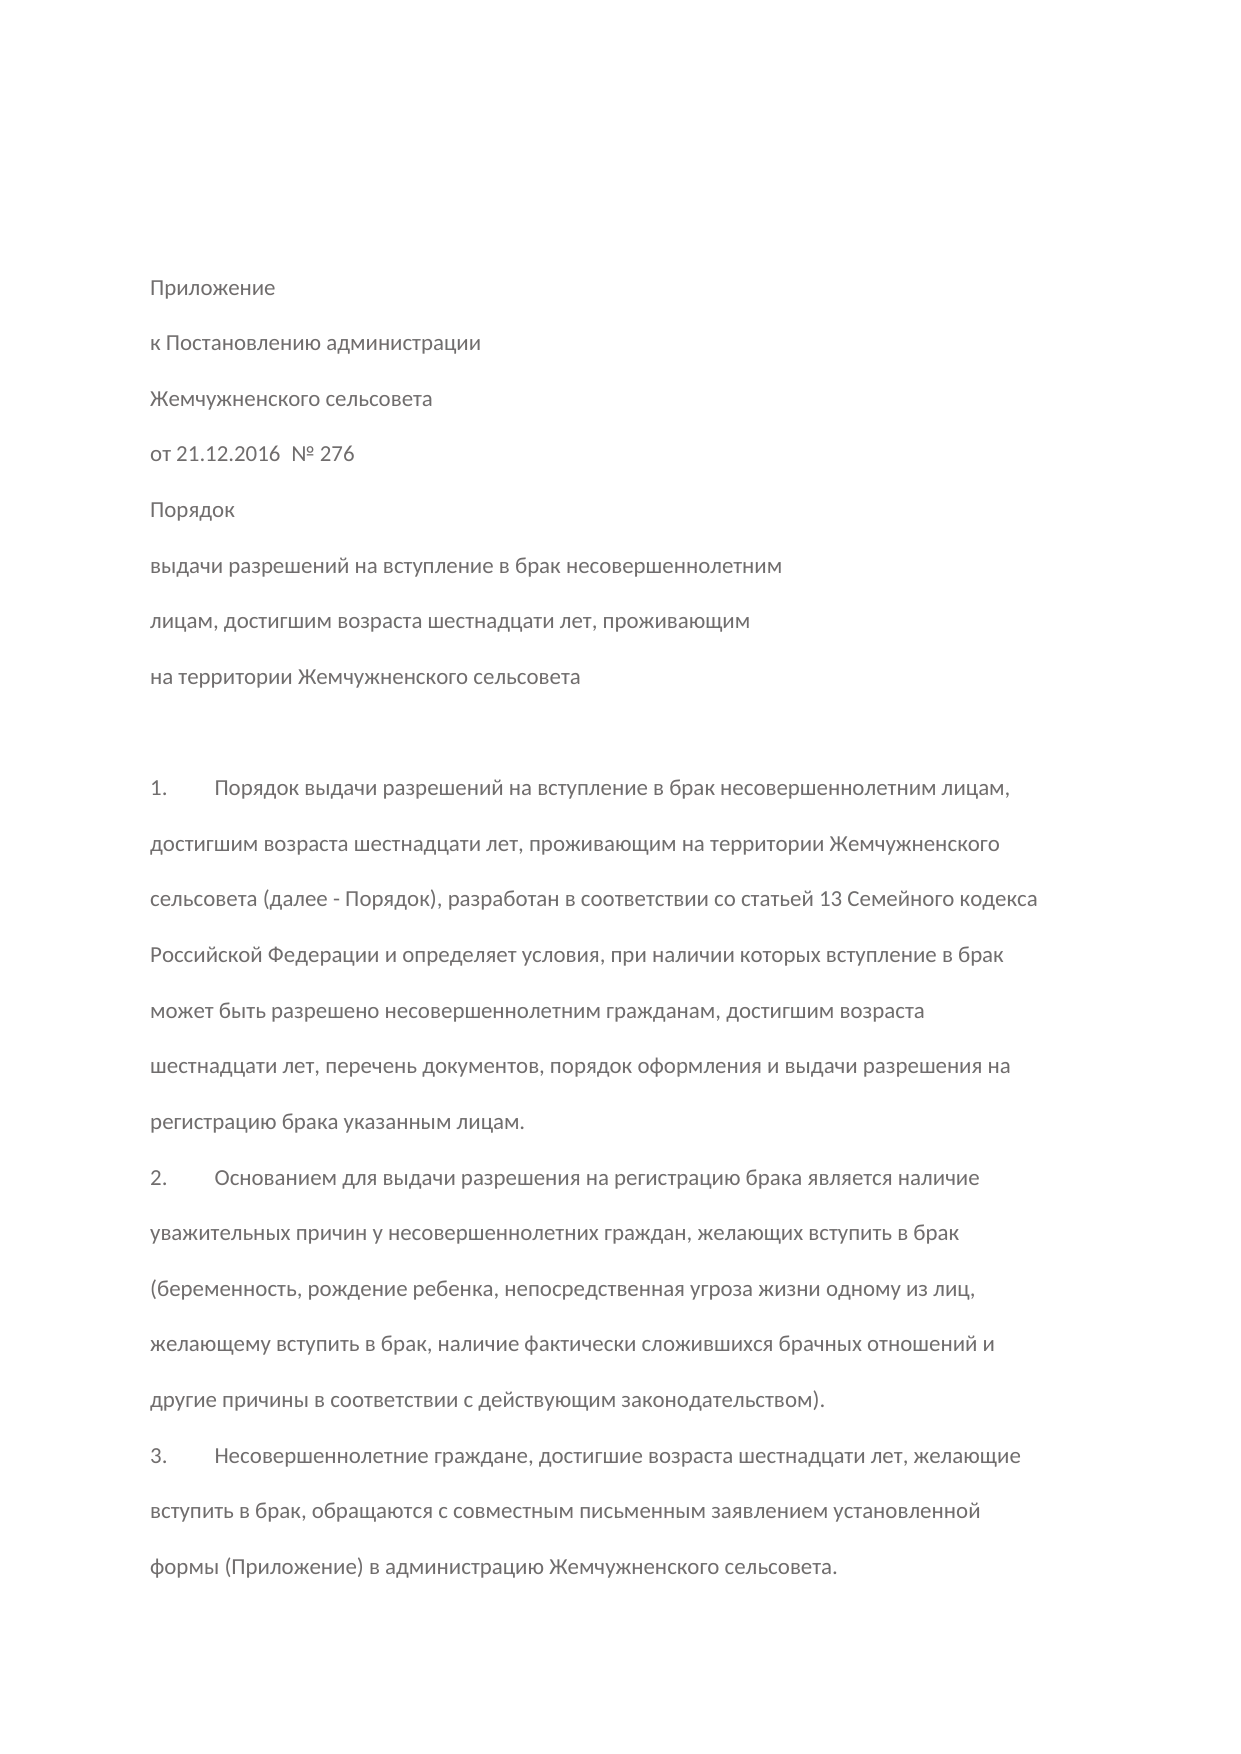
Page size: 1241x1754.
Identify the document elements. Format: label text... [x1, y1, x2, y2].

text Российской Федерации и определяет условия, при наличии которых вступление в брак [150, 940, 1090, 968]
text лицам, достигшим возраста шестнадцати лет, проживающим [150, 606, 1090, 634]
text (беременность, рождение ребенка, непосредственная угроза жизни одному из лиц, [150, 1274, 1090, 1302]
text может быть разрешено несовершеннолетним гражданам, достигшим возраста [150, 996, 1090, 1024]
text уважительных причин у несовершеннолетних граждан, желающих вступить в брак [150, 1218, 1090, 1246]
text 2. Основанием для выдачи разрешения на регистрацию брака является наличие [150, 1163, 1090, 1191]
text к Постановлению администрации [150, 328, 1090, 356]
text сельсовета (далее - Порядок), разработан в соответствии со статьей 13 Семейного кодекса [150, 884, 1090, 913]
text Жемчужненского сельсовета [150, 384, 1090, 412]
text 1. Порядок выдачи разрешений на вступление в брак несовершеннолетним лицам, [150, 773, 1090, 801]
text Приложение [150, 273, 1090, 301]
text шестнадцати лет, перечень документов, порядок оформления и выдачи разрешения на [150, 1051, 1090, 1079]
text 3. Несовершеннолетние граждане, достигшие возраста шестнадцати лет, желающие [150, 1441, 1090, 1469]
text достигшим возраста шестнадцати лет, проживающим на территории Жемчужненского [150, 829, 1090, 857]
text формы (Приложение) в администрацию Жемчужненского сельсовета. [150, 1552, 1090, 1580]
text выдачи разрешений на вступление в брак несовершеннолетним [150, 551, 1090, 579]
text Порядок [150, 495, 1090, 523]
text желающему вступить в брак, наличие фактически сложившихся брачных отношений и [150, 1329, 1090, 1358]
text вступить в брак, обращаются с совместным письменным заявлением установленной [150, 1496, 1090, 1524]
text регистрацию брака указанным лицам. [150, 1107, 1090, 1135]
text другие причины в соответствии с действующим законодательством). [150, 1385, 1090, 1413]
text на территории Жемчужненского сельсовета [150, 662, 1090, 690]
text от 21.12.2016 № 276 [150, 439, 1090, 468]
